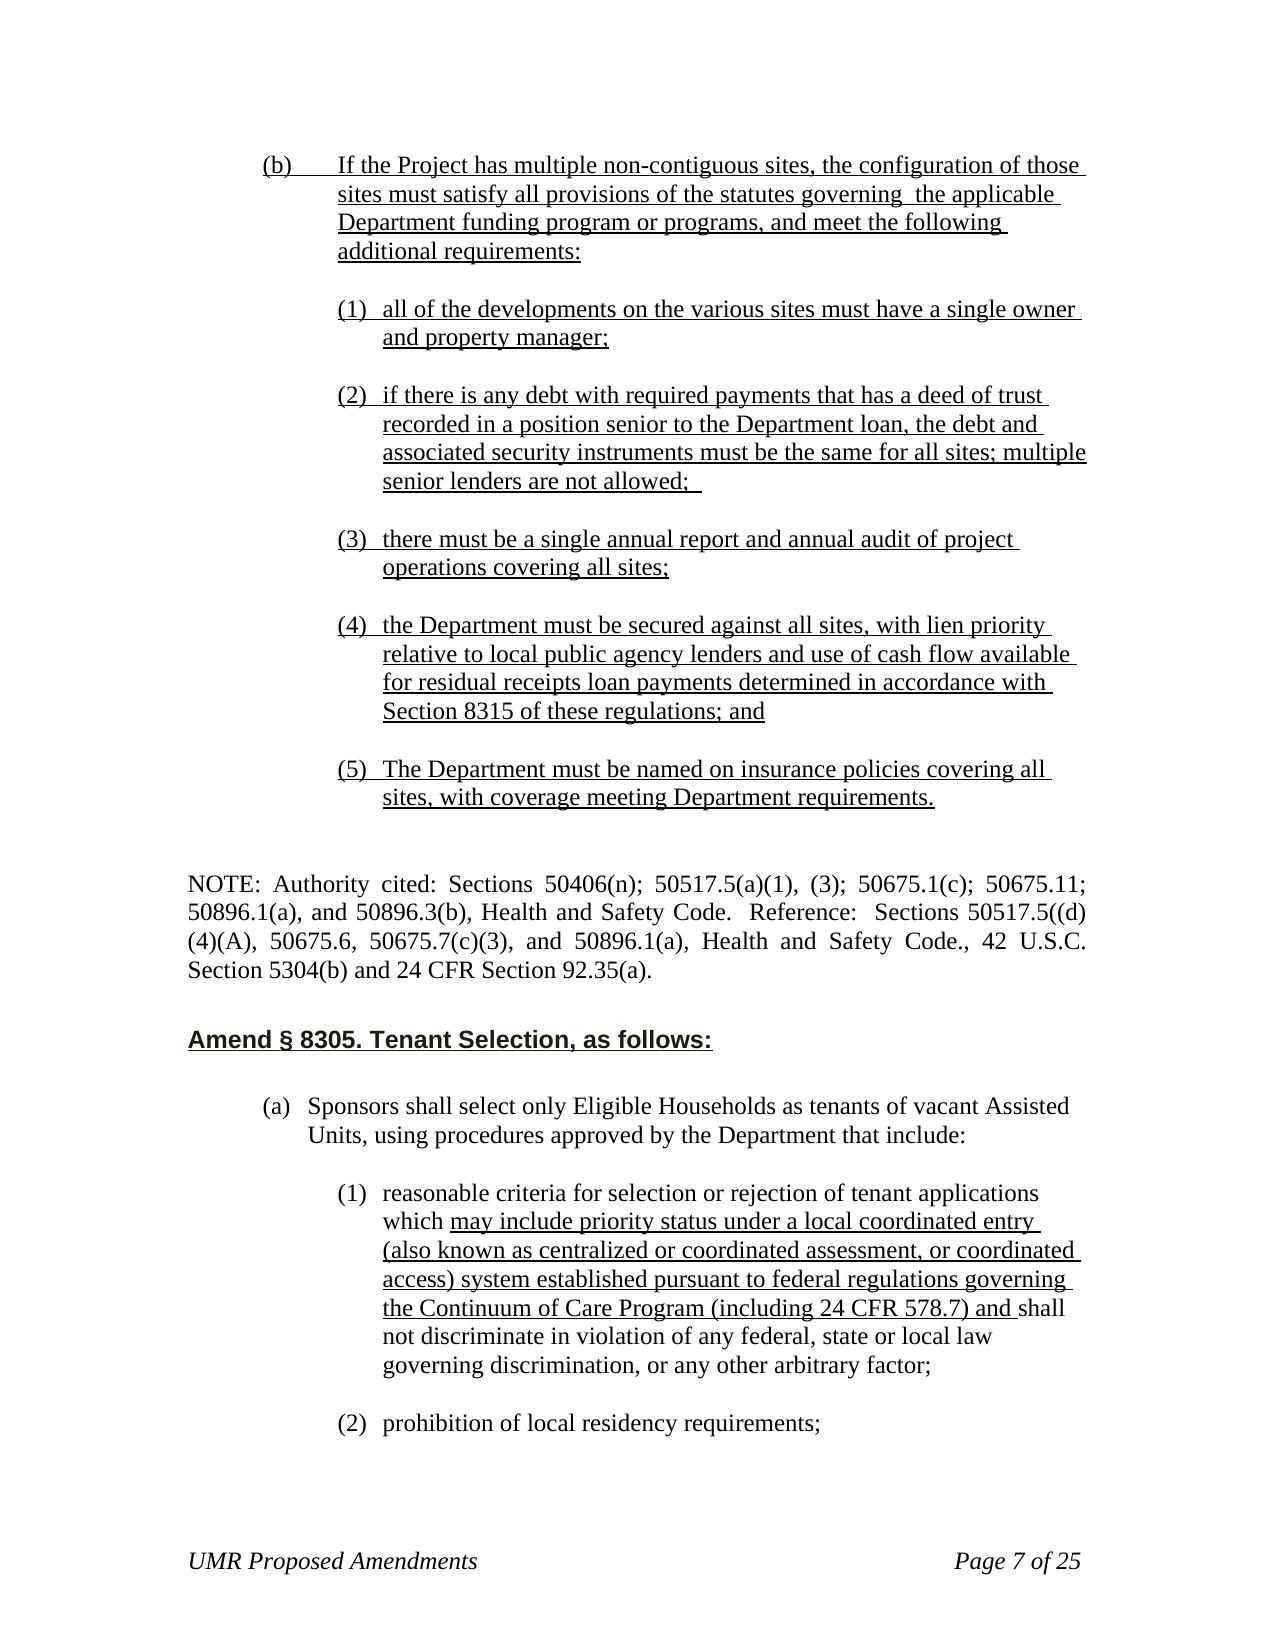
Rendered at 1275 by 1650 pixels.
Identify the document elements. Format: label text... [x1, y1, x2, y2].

text (1) all of the developments on the various sites must have a single owner and property manager; [337, 294, 1087, 351]
text NOTE: Authority cited: Sections 50406(n); 50517.5(a)(1), (3); 50675.1(c); 50675.11; 50896.1(a), and 50896.3(b), Health and Safety Code. Reference: Sections 50517.5((d)(4)(A), 50675.6, 50675.7(c)(3), and 50896.1(a), Health and Safety Code., 42 U.S.C. Section 5304(b) and 24 CFR Section 92.35(a). [187, 869, 1087, 984]
text (1) reasonable criteria for selection or rejection of tenant applications which may include priority status under a local coordinated entry (also known as centralized or coordinated assessment, or coordinated access) system established pursuant to federal regulations governing the Continuum of Care Program (including 24 CFR 578.7) and shall not discriminate in violation of any federal, state or local law governing discrimination, or any other arbitrary factor; [337, 1178, 1087, 1379]
text (3) there must be a single annual report and annual audit of project operations covering all sites; [337, 524, 1087, 581]
text (4) the Department must be secured against all sites, with lien priority relative to local public agency lenders and use of cash flow available for residual receipts loan payments determined in accordance with Section 8315 of these regulations; and [337, 610, 1087, 725]
text (2) prohibition of local residency requirements; [337, 1408, 1087, 1436]
text (5) The Department must be named on insurance policies covering all sites, with coverage meeting Department requirements. [337, 754, 1087, 840]
text (b) If the Project has multiple non-contiguous sites, the configuration of those sites must satisfy all provisions of the statutes governing the applicable Department funding program or programs, and meet the following additional requirements: [262, 150, 1087, 265]
text (2) if there is any debt with required payments that has a deed of trust recorded in a position senior to the Department loan, the debt and associated security instruments must be the same for all sites; multiple senior lenders are not allowed; [337, 380, 1087, 524]
text (a) Sponsors shall select only Eligible Households as tenants of vacant Assisted Units, using procedures approved by the Department that include: [262, 1091, 1087, 1149]
text Amend § 8305. Tenant Selection, as follows: [187, 1025, 1087, 1054]
